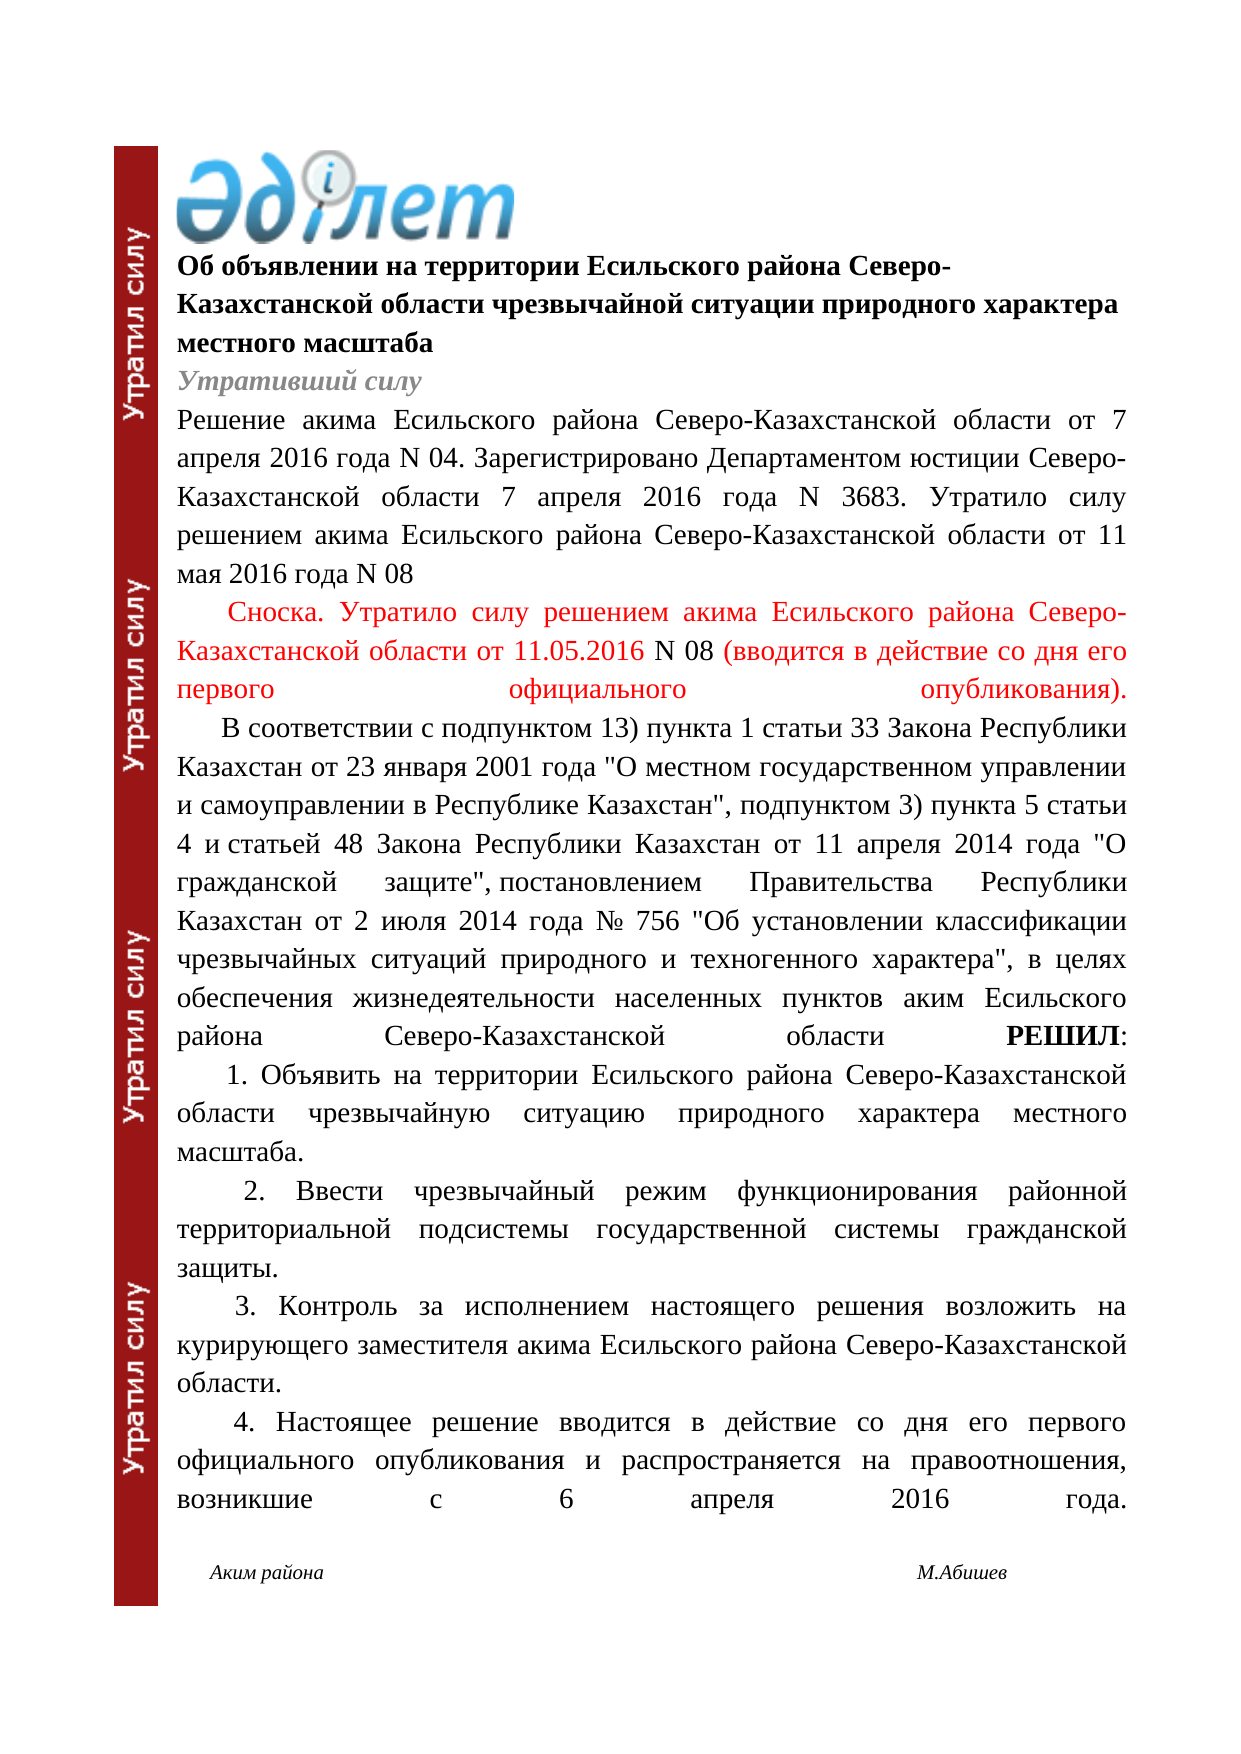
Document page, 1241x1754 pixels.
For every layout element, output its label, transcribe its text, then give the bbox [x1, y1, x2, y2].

picture [114, 1553, 158, 1558]
picture [114, 589, 158, 594]
table_header Аким района [101, 1558, 913, 1591]
text Сноска. Утратило силу решением акима Есильского района Северо-Казахстанской области от 11.05.2016 N 08 (вводится в действие со дня его первого официального опубликования). В соответствии с подпунктом 13) пункта 1 статьи 33 Закона Республики Казахстан от 23 января 2001 года "О местном государственном управлении и самоуправлении в Республике Казахстан", подпунктом 3) пункта 5 статьи 4 и статьей 48 Закона Республики Казахстан от 11 апреля 2014 года "О гражданской защите", постановлением Правительства Республики Казахстан от 2 июля 2014 года № 756 "Об установлении классификации чрезвычайных ситуаций природного и техногенного характера", в целях обеспечения жизнедеятельности населенных пунктов аким Есильского района Северо-Казахстанской области РЕШИЛ: 1. Объявить на территории Есильского района Северо-Казахстанской области чрезвычайную ситуацию природного характера местного масштаба. 2. Ввести чрезвычайный режим функционирования районной территориальной подсистемы государственной системы гражданской защиты. 3. Контроль за исполнением настоящего решения возложить на курирующего заместителя акима Есильского района Северо-Казахстанской области. 4. Настоящее решение вводится в действие со дня его первого официального опубликования и распространяется на правоотношения, возникшие с 6 апреля 2016 года. [112, 594, 1128, 1553]
picture [114, 146, 158, 248]
table_header М.Абишев [913, 1558, 1240, 1591]
text Решение акима Есильского района Северо-Казахстанской области от 7 апреля 2016 года N 04. Зарегистрировано Департаментом юстиции Северо-Казахстанской области 7 апреля 2016 года N 3683. Утратило силу решением акима Есильского района Северо-Казахстанской области от 11 мая 2016 года N 08 [112, 402, 1128, 589]
picture [114, 1591, 158, 1606]
picture [114, 397, 158, 402]
text Об объявлении на территории Есильского района Северо-Казахстанской области чрезвычайной ситуации природного характера местного масштаба [112, 248, 1128, 358]
picture [114, 358, 158, 363]
text Утративший силу [112, 363, 1128, 397]
picture [176, 150, 515, 244]
